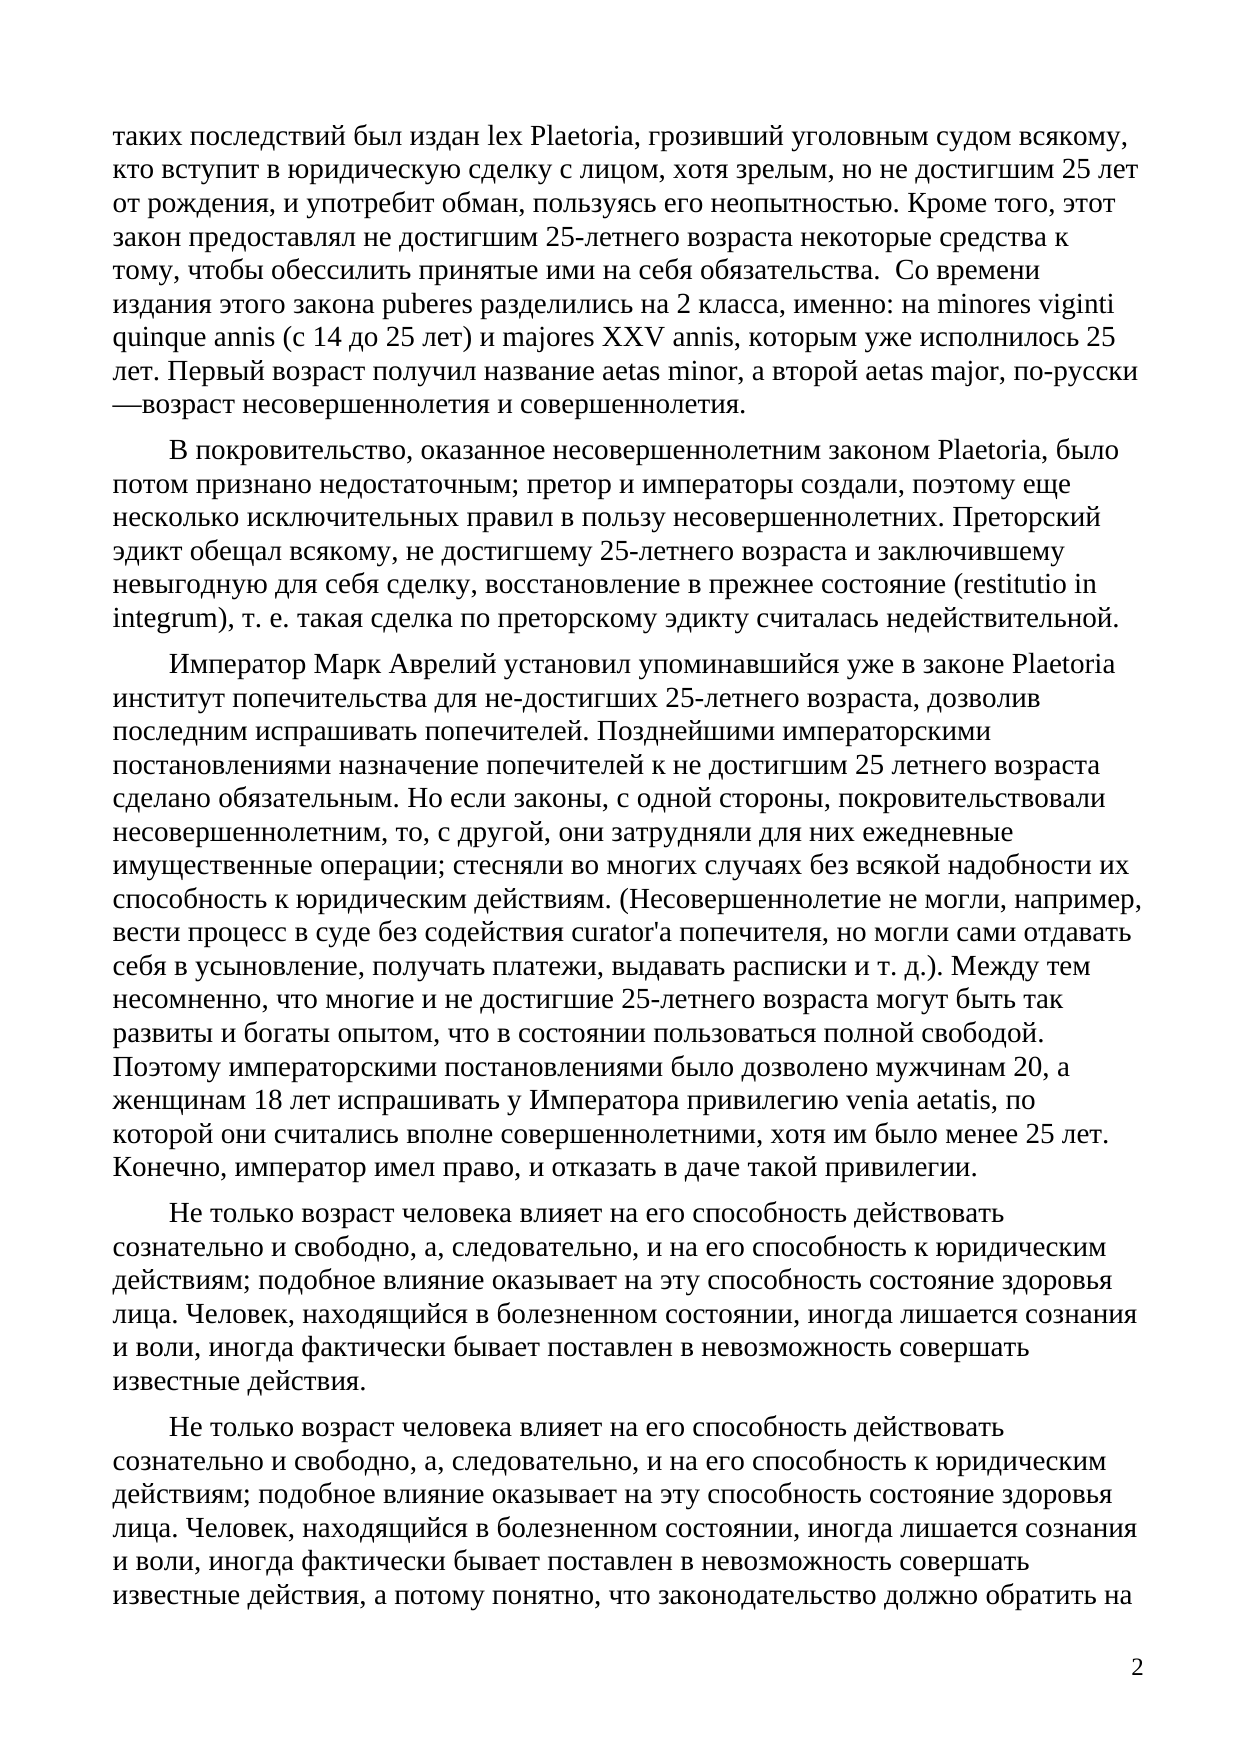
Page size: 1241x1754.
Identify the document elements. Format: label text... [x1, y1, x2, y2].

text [112, 118, 1144, 420]
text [112, 1409, 1144, 1610]
text В покровительство, оказанное несовершеннолетним законом Plaetoria, было потом признано недостаточным; претор и императоры создали, поэтому еще несколько исключительных правил в пользу несовершеннолетних. Преторский эдикт обещал всякому, не достигшему 25-летнего возраста и заключившему невыгодную для себя сделку, восстановление в прежнее состояние (restitutio in integrum), т. е. такая сделка по преторскому эдикту считалась недействительной. [112, 432, 1144, 634]
text Император Марк Аврелий установил упоминавшийся уже в законе Plaetoria институт попечительства для не-достигших 25-летнего возраста, дозволив последним испрашивать попечителей. Позднейшими императорскими постановлениями назначение попечителей к не достигшим 25 летнего возраста сделано обязательным. Но если законы, с одной стороны, покровительствовали несовершеннолетним, то, с другой, они затрудняли для них ежедневные имущественные операции; стесняли во многих случаях без всякой надобности их способность к юридическим действиям. (Несовершеннолетие не могли, например, вести процесс в суде без содействия curator'a попечителя, но могли сами отдавать себя в усыновление, получать платежи, выдавать расписки и т. д.). Между тем несомненно, что многие и не достигшие 25-летнего возраста могут быть так развиты и богаты опытом, что в состоянии пользоваться полной свободой. Поэтому императорскими постановлениями было дозволено мужчинам 20, a женщинам 18 лет испрашивать y Императора привилегию venia aetatis, по которой они считались вполне совершеннолетними, хотя им было менее 25 лет. Конечно, император имел право, и отказать в даче такой привилегии. [112, 646, 1144, 1183]
text Не только возраст человека влияет на его способность действовать сознательно и свободно, а, следовательно, и на его способность к юридическим действиям; подобное влияние оказывает на эту способность состояние здоровья лица. Человек, находящийся в болезненном состоянии, иногда лишается сознания и воли, иногда фактически бывает поставлен в невозможность совершать известные действия. [112, 1195, 1144, 1397]
